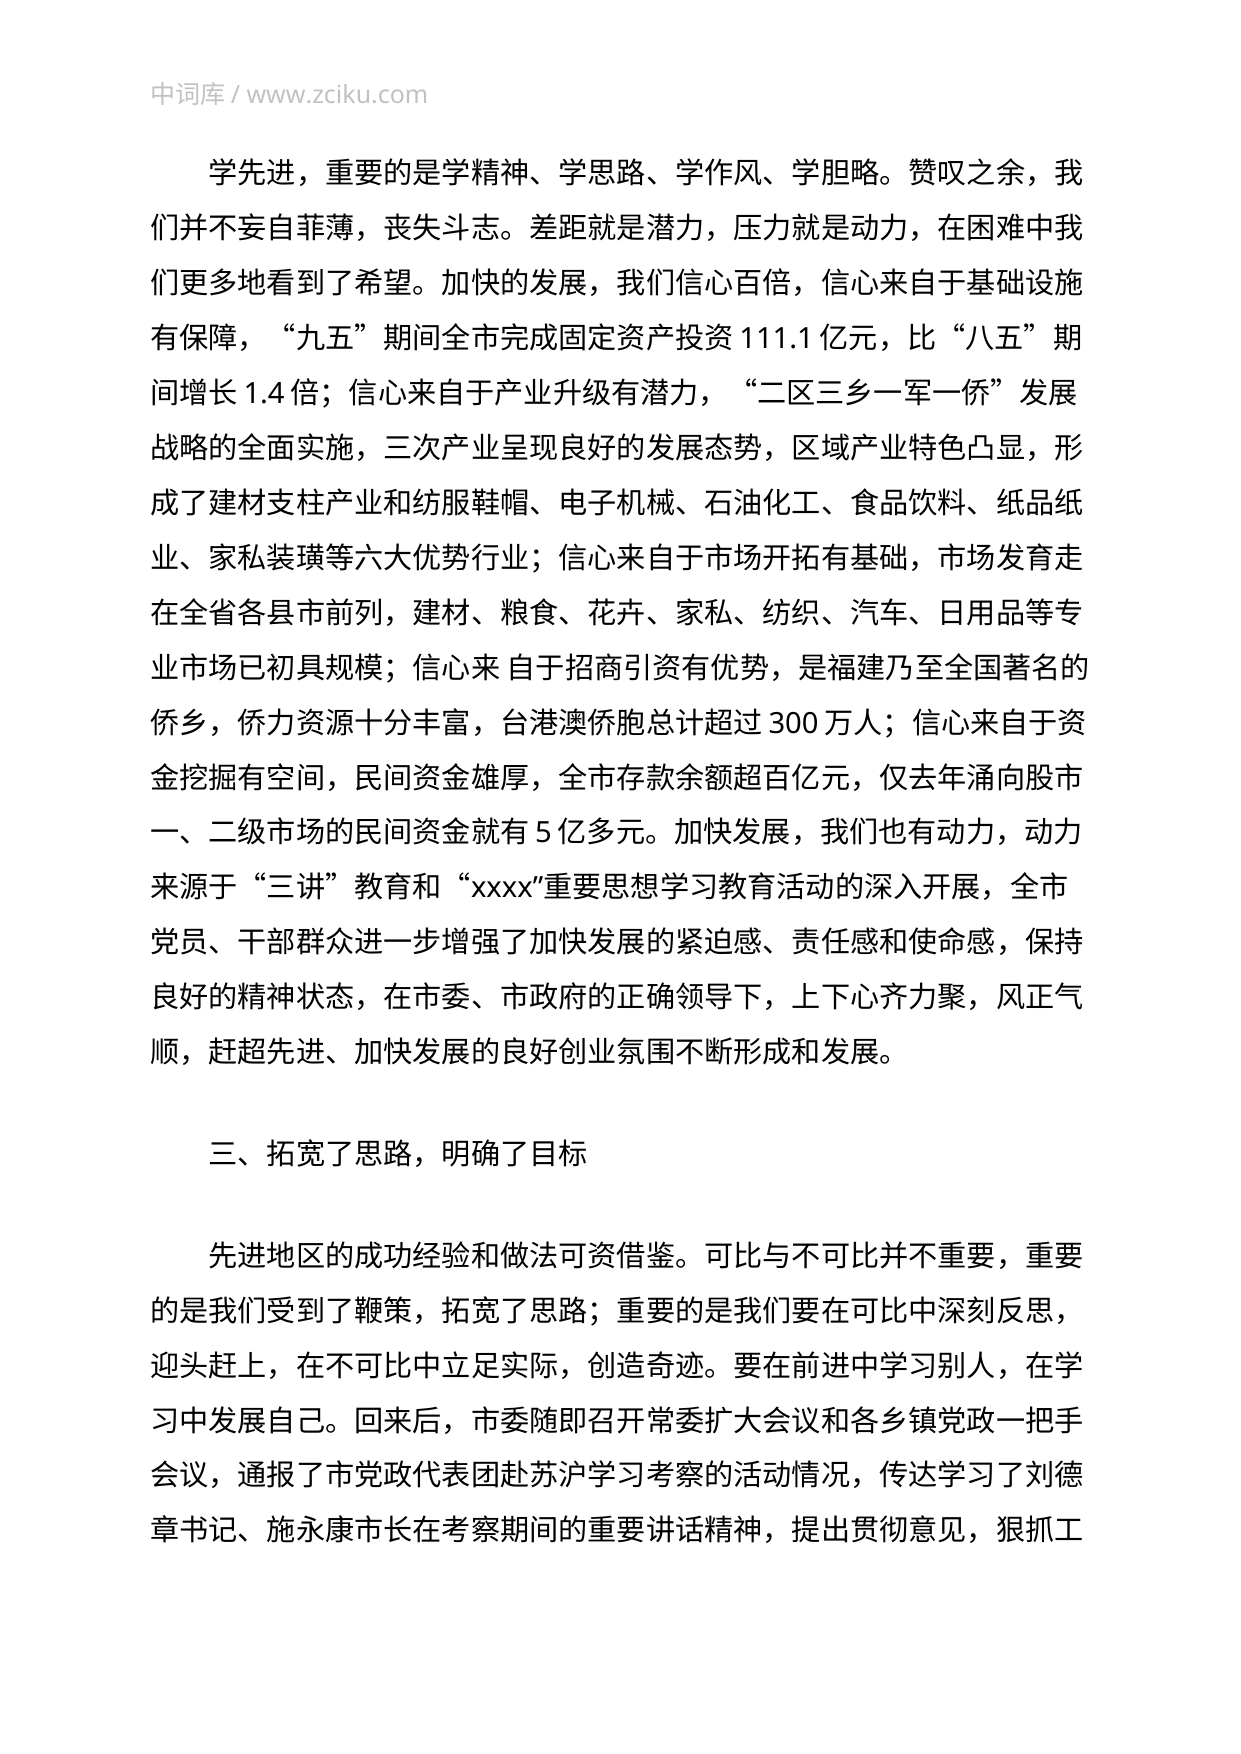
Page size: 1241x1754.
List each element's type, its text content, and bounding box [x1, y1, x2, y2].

text 三、拓宽了思路，明确了目标 [150, 1131, 1090, 1173]
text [150, 1232, 1090, 1549]
text 学先进，重要的是学精神、学思路、学作风、学胆略。赞叹之余，我们并不妄自菲薄，丧失斗志。差距就是潜力，压力就是动力，在困难中我们更多地看到了希望。加快的发展，我们信心百倍，信心来自于基础设施有保障，“九五”期间全市完成固定资产投资111.1亿元，比“八五”期间增长1.4倍；信心来自于产业升级有潜力，“二区三乡一军一侨”发展战略的全面实施，三次产业呈现良好的发展态势，区域产业特色凸显，形成了建材支柱产业和纺服鞋帽、电子机械、石油化工、食品饮料、纸品纸业、家私装璜等六大优势行业；信心来自于市场开拓有基础，市场发育走在全省各县市前列，建材、粮食、花卉、家私、纺织、汽车、日用品等专业市场已初具规模；信心来 自于招商引资有优势，是福建乃至全国著名的侨乡，侨力资源十分丰富，台港澳侨胞总计超过300万人；信心来自于资金挖掘有空间，民间资金雄厚，全市存款余额超百亿元，仅去年涌向股市一、二级市场的民间资金就有5亿多元。加快发展，我们也有动力，动力来源于“三讲”教育和“xxxx”重要思想学习教育活动的深入开展，全市党员、干部群众进一步增强了加快发展的紧迫感、责任感和使命感，保持良好的精神状态，在市委、市政府的正确领导下，上下心齐力聚，风正气顺，赶超先进、加快发展的良好创业氛围不断形成和发展。 [150, 150, 1090, 1071]
